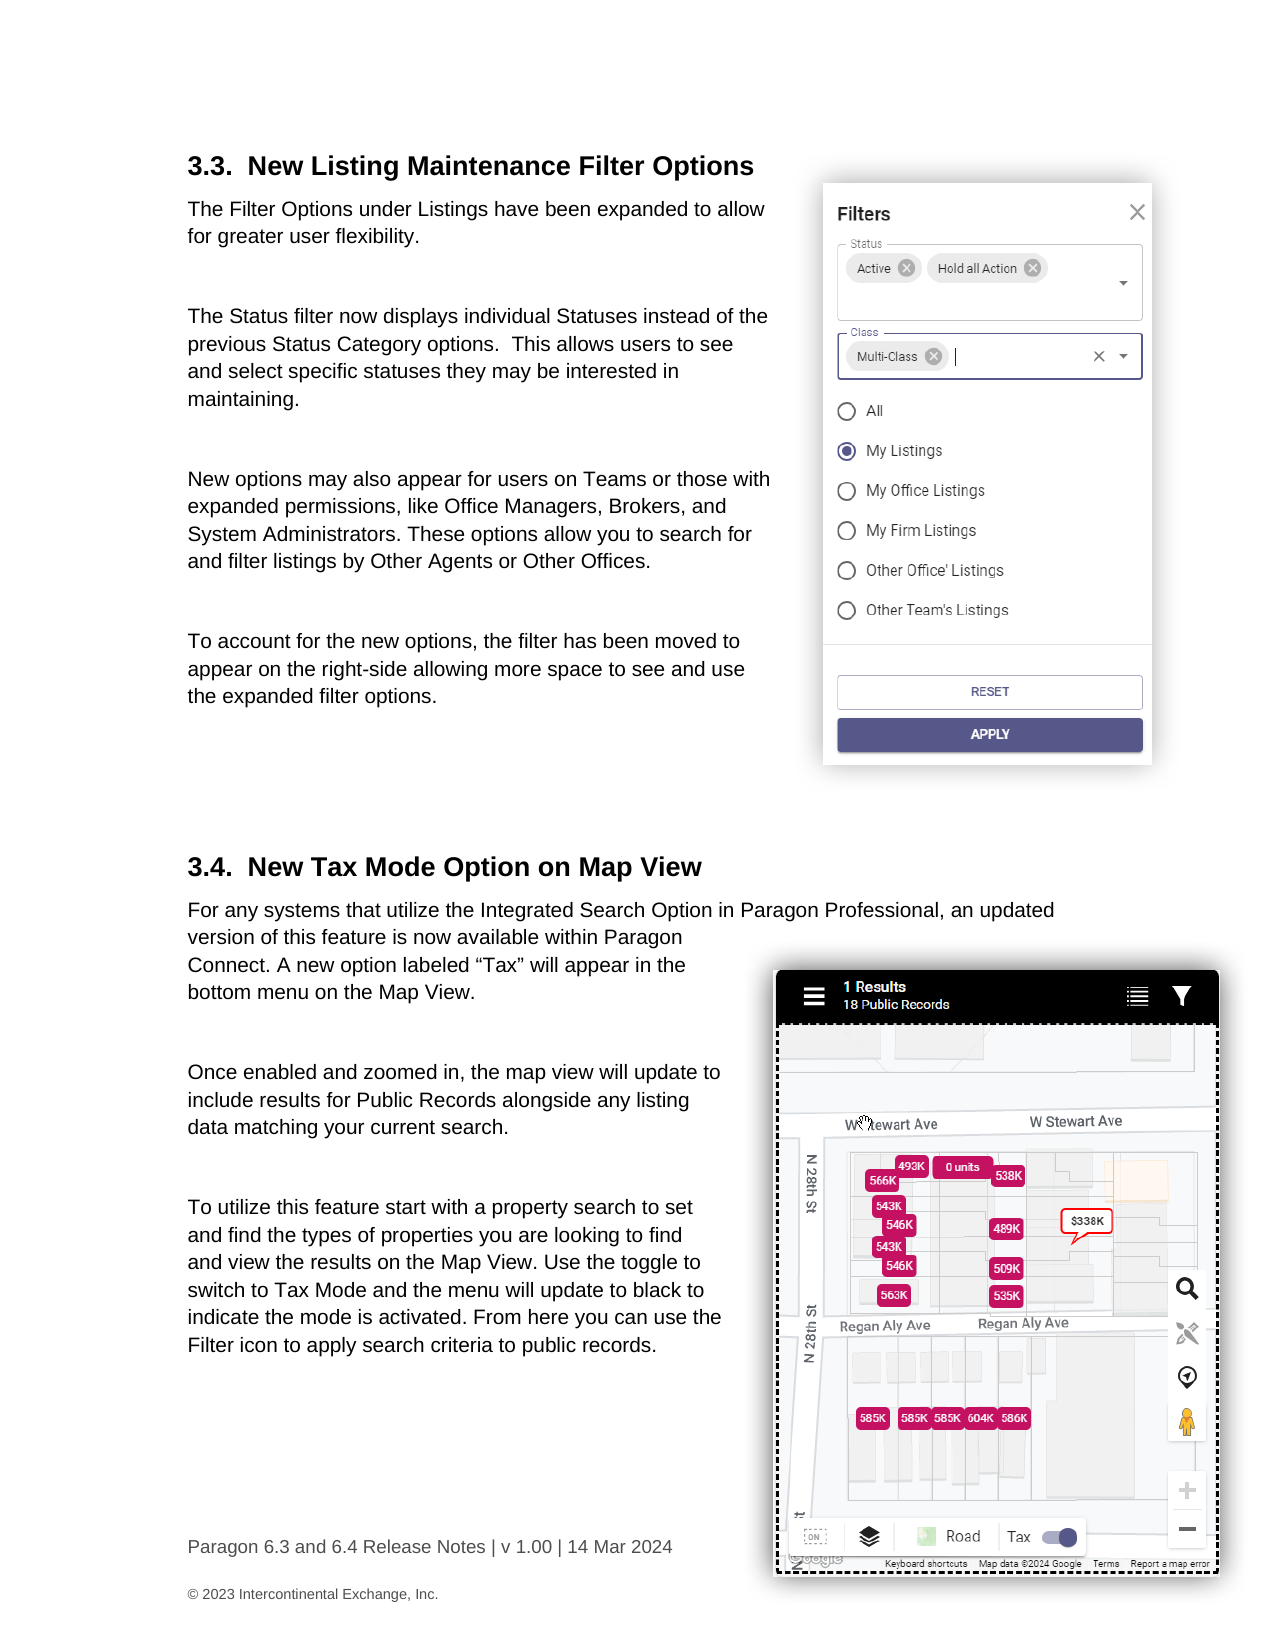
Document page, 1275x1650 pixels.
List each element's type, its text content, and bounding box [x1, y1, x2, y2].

subtitle New Tax Mode Option on Map View [187, 851, 1087, 882]
subtitle New Listing Maintenance Filter Options [187, 150, 1087, 181]
text The Status filter now displays individual Statuses instead of the previous Status Category options. This allows users to see and select specific statuses they may be interested in maintaining. [187, 304, 802, 411]
text For any systems that utilize the Integrated Search Option in Paragon Professional, an updated version of this feature is now available within Paragon Connect. A new option labeled “Tax” will appear in the bottom menu on the Map View. [187, 897, 1087, 1004]
picture [823, 183, 1152, 765]
text To utilize this feature start with a property search to set and find the types of properties you are looking to find and view the results on the Map View. Use the toggle to switch to Tax Mode and the menu will update to black to indicate the mode is activated. From here you can use the Filter icon to apply search criteria to public records. [187, 1195, 749, 1356]
picture [773, 970, 1220, 1577]
text To account for the new options, the filter has been moved to appear on the right-side allowing more space to see and use the expanded filter options. [187, 629, 802, 708]
text Once enabled and zoomed in, the map view will update to include results for Public Records alongside any listing data matching your current search. [187, 1060, 749, 1139]
text New options may also appear for users on Teams or those with expanded permissions, like Office Managers, Brokers, and System Administrators. These options allow you to search for and filter listings by Other Agents or Other Offices. [187, 467, 802, 573]
text The Filter Options under Listings have been expanded to allow for greater user flexibility. [187, 197, 803, 248]
